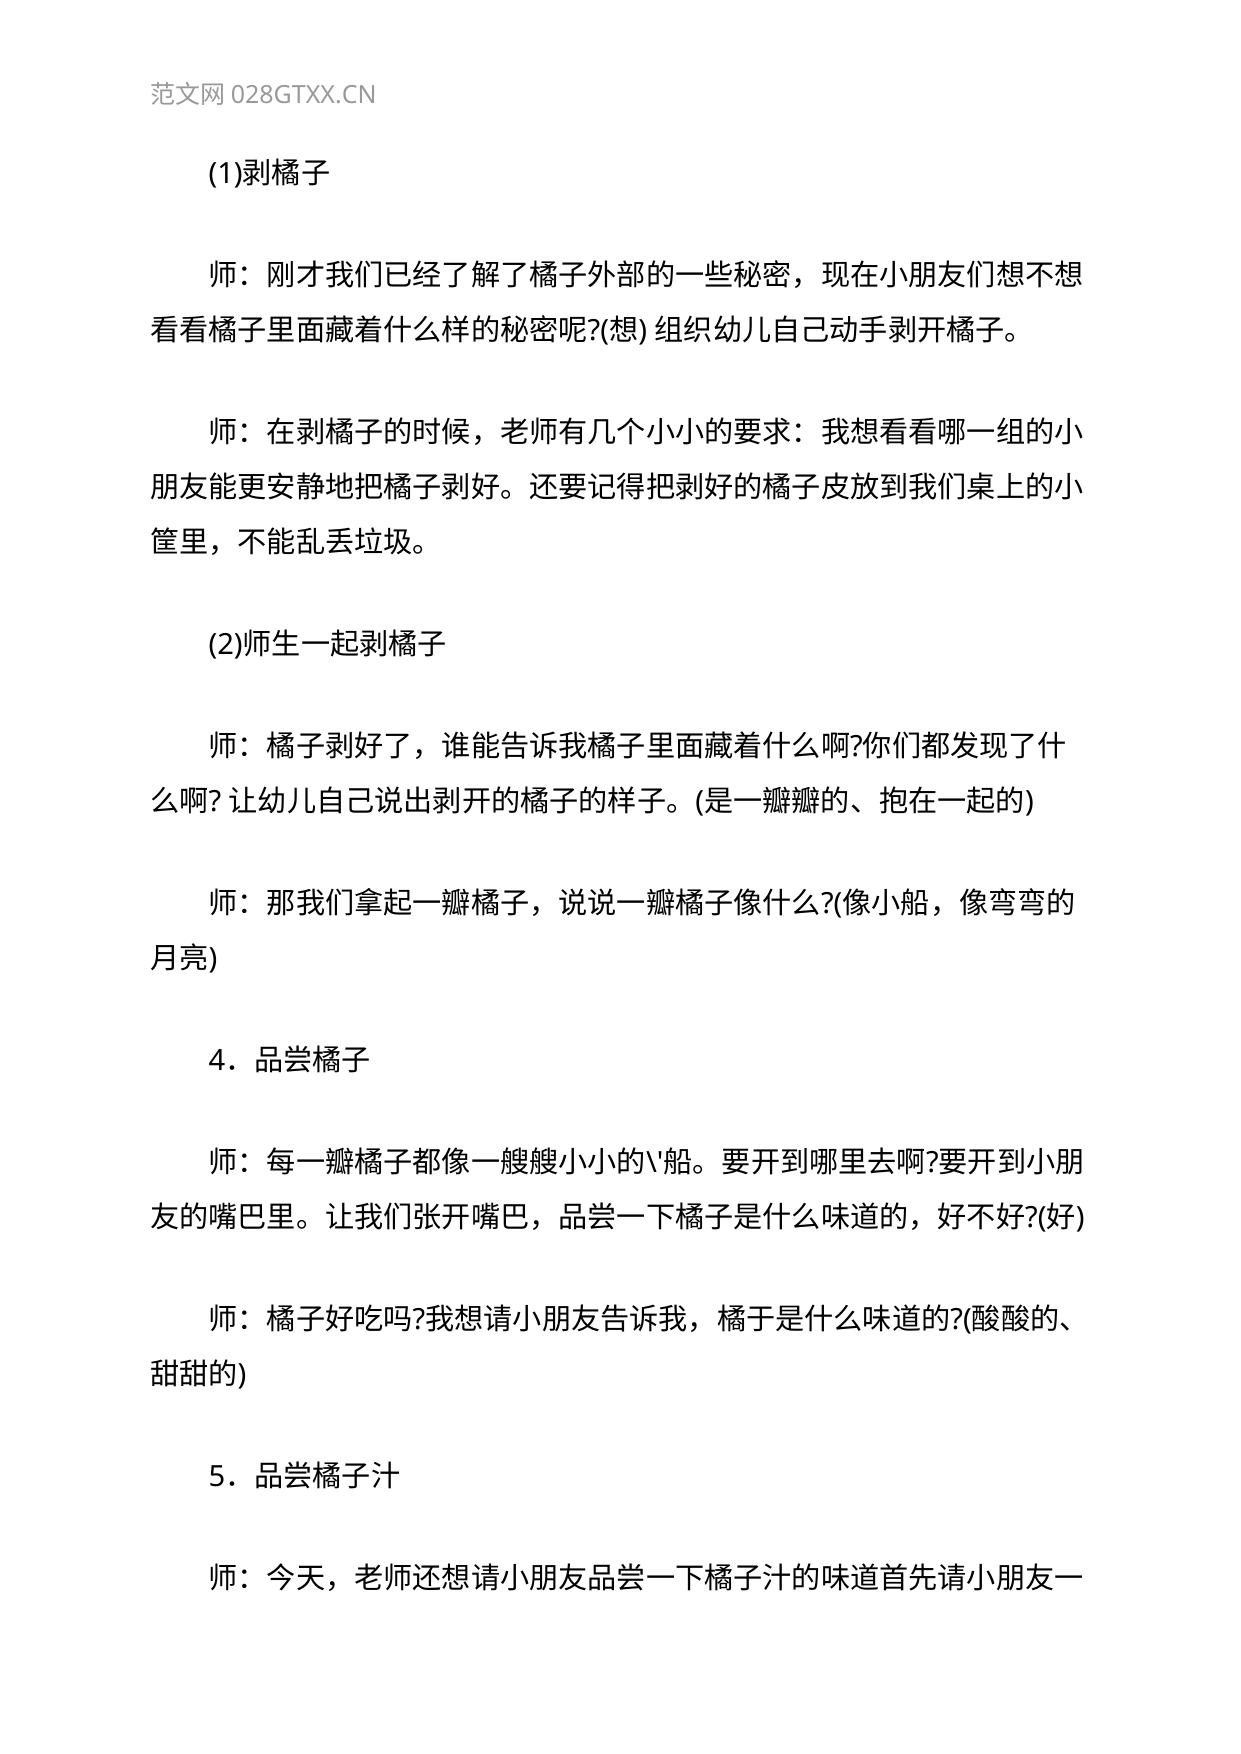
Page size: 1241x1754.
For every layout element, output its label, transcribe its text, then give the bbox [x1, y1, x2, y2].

text 师：刚才我们已经了解了橘子外部的一些秘密，现在小朋友们想不想看看橘子里面藏着什么样的秘密呢?(想) 组织幼儿自己动手剥开橘子。 [150, 252, 1090, 349]
text 5．品尝橘子汁 [150, 1452, 1090, 1495]
text 师：在剥橘子的时候，老师有几个小小的要求：我想看看哪一组的小朋友能更安静地把橘子剥好。还要记得把剥好的橘子皮放到我们桌上的小筐里，不能乱丢垃圾。 [150, 409, 1090, 561]
text (2)师生一起剥橘子 [150, 620, 1090, 663]
text 4．品尝橘子 [150, 1036, 1090, 1079]
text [150, 1554, 1090, 1597]
text 师：橘子剥好了，谁能告诉我橘子里面藏着什么啊?你们都发现了什么啊? 让幼儿自己说出剥开的橘子的样子。(是一瓣瓣的、抱在一起的) [150, 722, 1090, 820]
text 师：那我们拿起一瓣橘子，说说一瓣橘子像什么?(像小船，像弯弯的月亮) [150, 879, 1090, 977]
text 师：每一瓣橘子都像一艘艘小小的\'船。要开到哪里去啊?要开到小朋友的嘴巴里。让我们张开嘴巴，品尝一下橘子是什么味道的，好不好?(好) [150, 1138, 1090, 1236]
text (1)剥橘子 [150, 150, 1090, 192]
text 师：橘子好吃吗?我想请小朋友告诉我，橘于是什么味道的?(酸酸的、甜甜的) [150, 1295, 1090, 1393]
